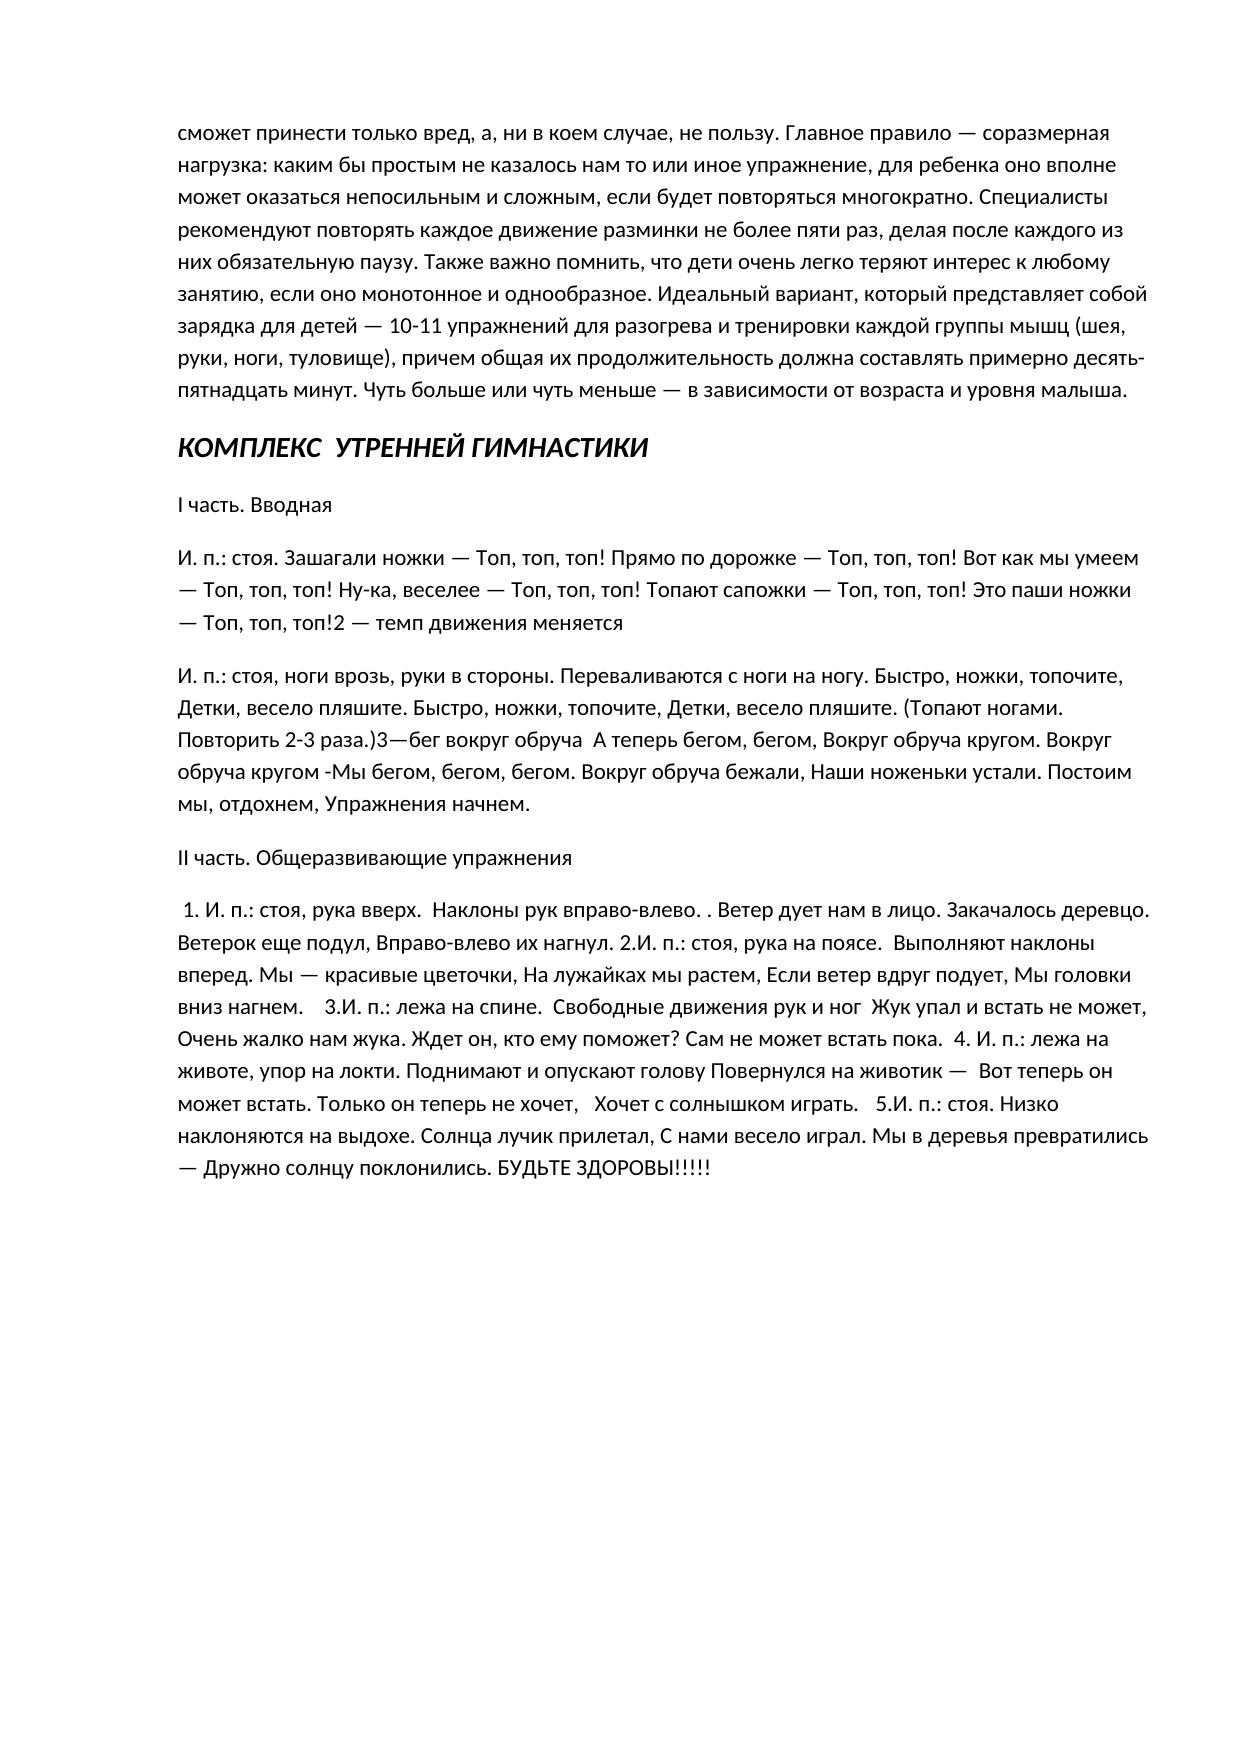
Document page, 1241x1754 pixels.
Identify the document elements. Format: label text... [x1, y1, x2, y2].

text И. п.: стоя. Зашагали ножки — Топ, топ, топ! Прямо по дорожке — Топ, топ, топ! Вот как мы умеем — Топ, топ, топ! Ну-ка, веселее — Топ, топ, топ! Топают сапожки — Топ, топ, топ! Это паши ножки — Топ, топ, топ!2 — темп движения меняется [177, 543, 1152, 636]
text I часть. Вводная [177, 490, 1152, 518]
text И. п.: стоя, ноги врозь, руки в стороны. Переваливаются с ноги на ногу. Быстро, ножки, топочите, Детки, весело пляшите. Быстро, ножки, топочите, Детки, весело пляшите. (Топают ногами. Повторить 2-3 раза.)3—бег вокруг обруча А теперь бегом, бегом, Вокруг обруча кругом. Вокруг обруча кругом -Мы бегом, бегом, бегом. Вокруг обруча бежали, Наши ноженьки устали. Постоим мы, отдохнем, Упражнения начнем. [177, 661, 1152, 818]
text КОМПЛЕКС УТРЕННЕЙ ГИМНАСТИКИ [177, 429, 1152, 464]
text 1. И. п.: стоя, рука вверх. Наклоны рук вправо-влево. . Ветер дует нам в лицо. Закачалось деревцо. Ветерок еще подул, Вправо-влево их нагнул. 2.И. п.: стоя, рука на поясе. Выполняют наклоны вперед. Мы — красивые цветочки, На лужайках мы растем, Если ветер вдруг подует, Мы головки вниз нагнем. 3.И. п.: лежа на спине. Свободные движения рук и ног Жук упал и встать не может, Очень жалко нам жука. Ждет он, кто ему поможет? Сам не может встать пока. 4. И. п.: лежа на животе, упор на локти. Поднимают и опускают голову Повернулся на животик — Вот теперь он может встать. Только он теперь не хочет, Хочет с солнышком играть. 5.И. п.: стоя. Низко наклоняются на выдохе. Солнца лучик прилетал, С нами весело играл. Мы в деревья превратились — Дружно солнцу поклонились. БУДЬТЕ ЗДОРОВЫ!!!!! [177, 896, 1152, 1181]
text II часть. Общеразвивающие упражнения [177, 843, 1152, 871]
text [177, 118, 1152, 404]
